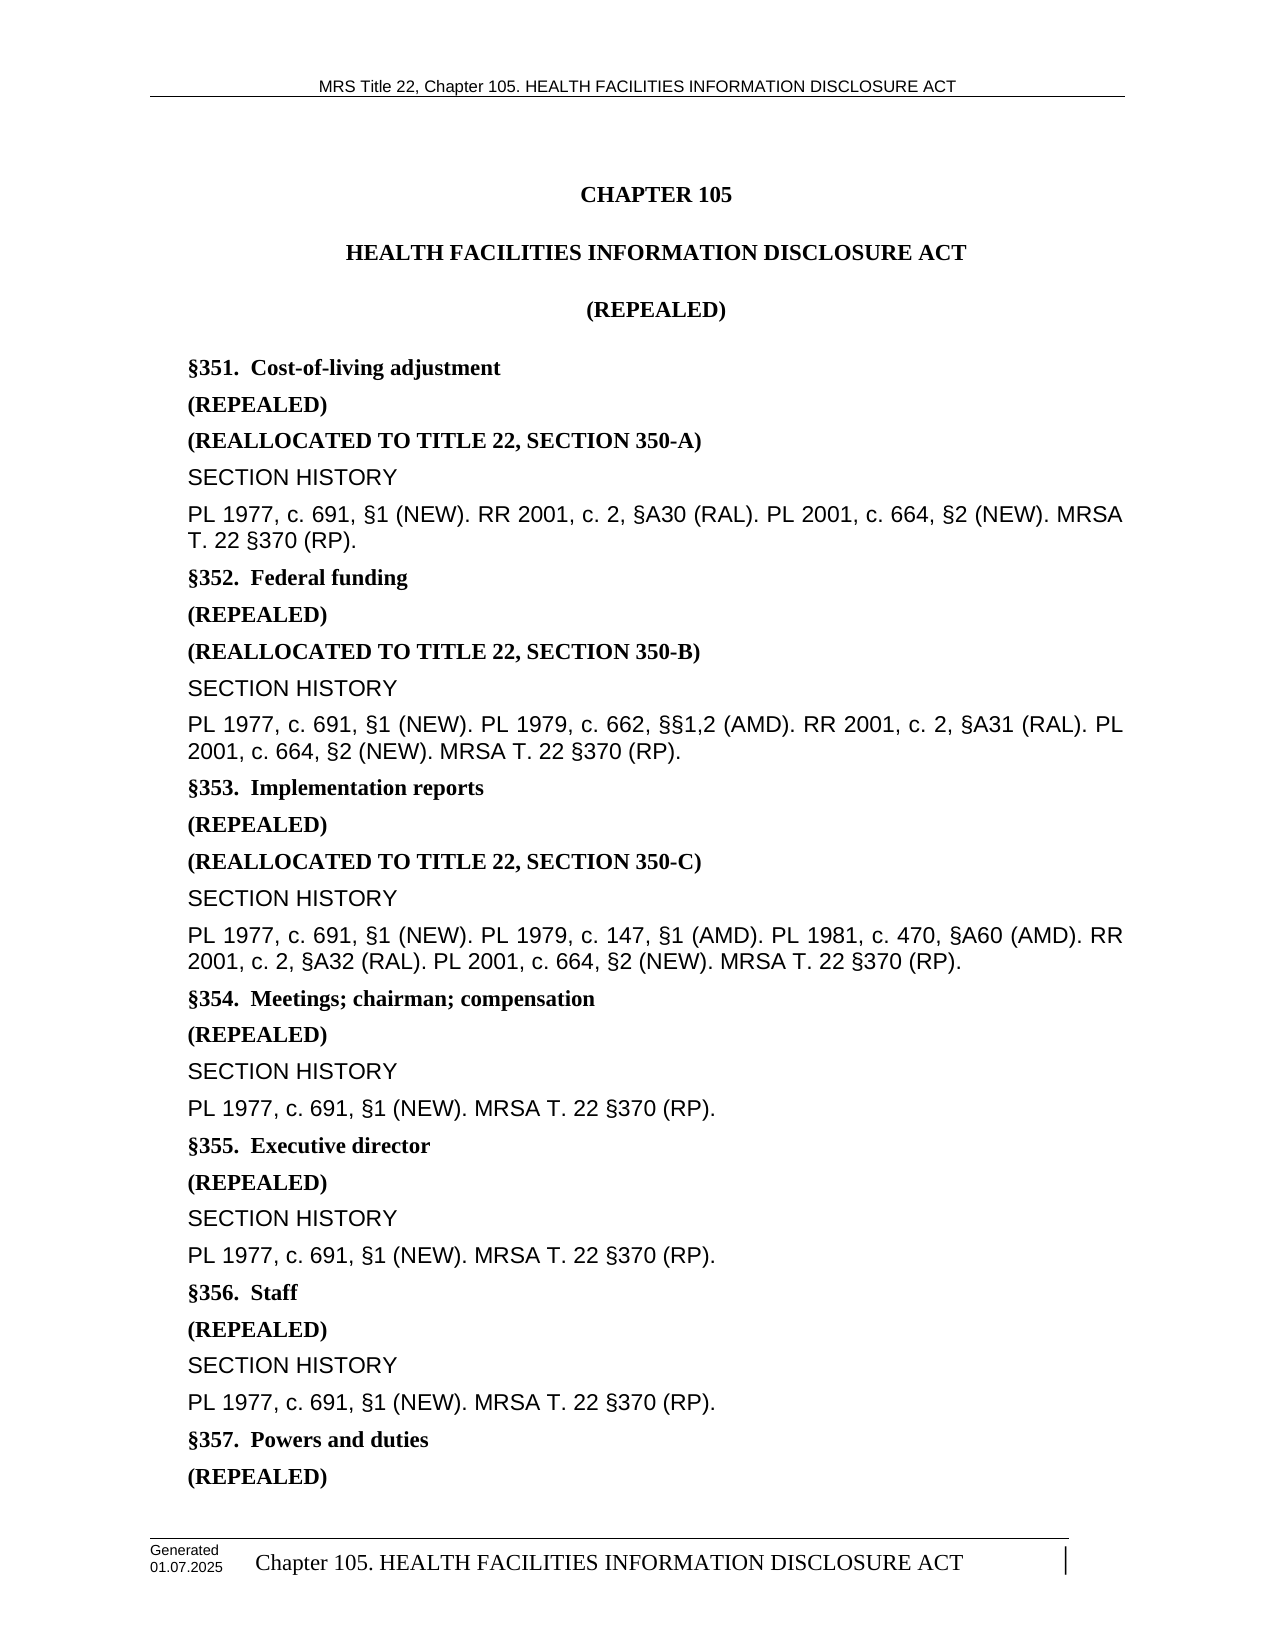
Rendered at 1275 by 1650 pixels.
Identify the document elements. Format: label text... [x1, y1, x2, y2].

text §351. Cost-of-living adjustment [187, 354, 1125, 380]
text (REPEALED) [187, 1463, 1125, 1489]
text (REALLOCATED TO TITLE 22, SECTION 350-A) [187, 428, 1125, 454]
text SECTION HISTORY [187, 464, 1125, 491]
text PL 1977, c. 691, §1 (NEW). MRSA T. 22 §370 (RP). [187, 1389, 1125, 1416]
text PL 1977, c. 691, §1 (NEW). PL 1979, c. 662, §§1,2 (AMD). RR 2001, c. 2, §A31 (RAL). PL 2001, c. 664, §2 (NEW). MRSA T. 22 §370 (RP). [187, 711, 1125, 764]
text §356. Staff [187, 1279, 1125, 1305]
text (REPEALED) [187, 1021, 1125, 1048]
text (REALLOCATED TO TITLE 22, SECTION 350-B) [187, 638, 1125, 664]
text SECTION HISTORY [187, 1205, 1125, 1232]
text SECTION HISTORY [187, 1058, 1125, 1084]
text (REPEALED) [187, 1316, 1125, 1342]
text §353. Implementation reports [187, 774, 1125, 801]
text (REPEALED) [187, 296, 1125, 323]
text (REPEALED) [187, 811, 1125, 838]
text §352. Federal funding [187, 564, 1125, 591]
text §355. Executive director [187, 1132, 1125, 1158]
text SECTION HISTORY [187, 674, 1125, 701]
text PL 1977, c. 691, §1 (NEW). MRSA T. 22 §370 (RP). [187, 1242, 1125, 1268]
text §354. Meetings; chairman; compensation [187, 985, 1125, 1011]
text SECTION HISTORY [187, 885, 1125, 911]
text PL 1977, c. 691, §1 (NEW). RR 2001, c. 2, §A30 (RAL). PL 2001, c. 664, §2 (NEW). MRSA T. 22 §370 (RP). [187, 501, 1125, 554]
text PL 1977, c. 691, §1 (NEW). MRSA T. 22 §370 (RP). [187, 1095, 1125, 1121]
text PL 1977, c. 691, §1 (NEW). PL 1979, c. 147, §1 (AMD). PL 1981, c. 470, §A60 (AMD). RR 2001, c. 2, §A32 (RAL). PL 2001, c. 664, §2 (NEW). MRSA T. 22 §370 (RP). [187, 922, 1125, 974]
text HEALTH FACILITIES INFORMATION DISCLOSURE ACT [187, 239, 1125, 265]
text (REALLOCATED TO TITLE 22, SECTION 350-C) [187, 848, 1125, 874]
text §357. Powers and duties [187, 1426, 1125, 1452]
text CHAPTER 105 [187, 181, 1125, 208]
text (REPEALED) [187, 391, 1125, 417]
text SECTION HISTORY [187, 1352, 1125, 1379]
text (REPEALED) [187, 1168, 1125, 1195]
text (REPEALED) [187, 601, 1125, 627]
